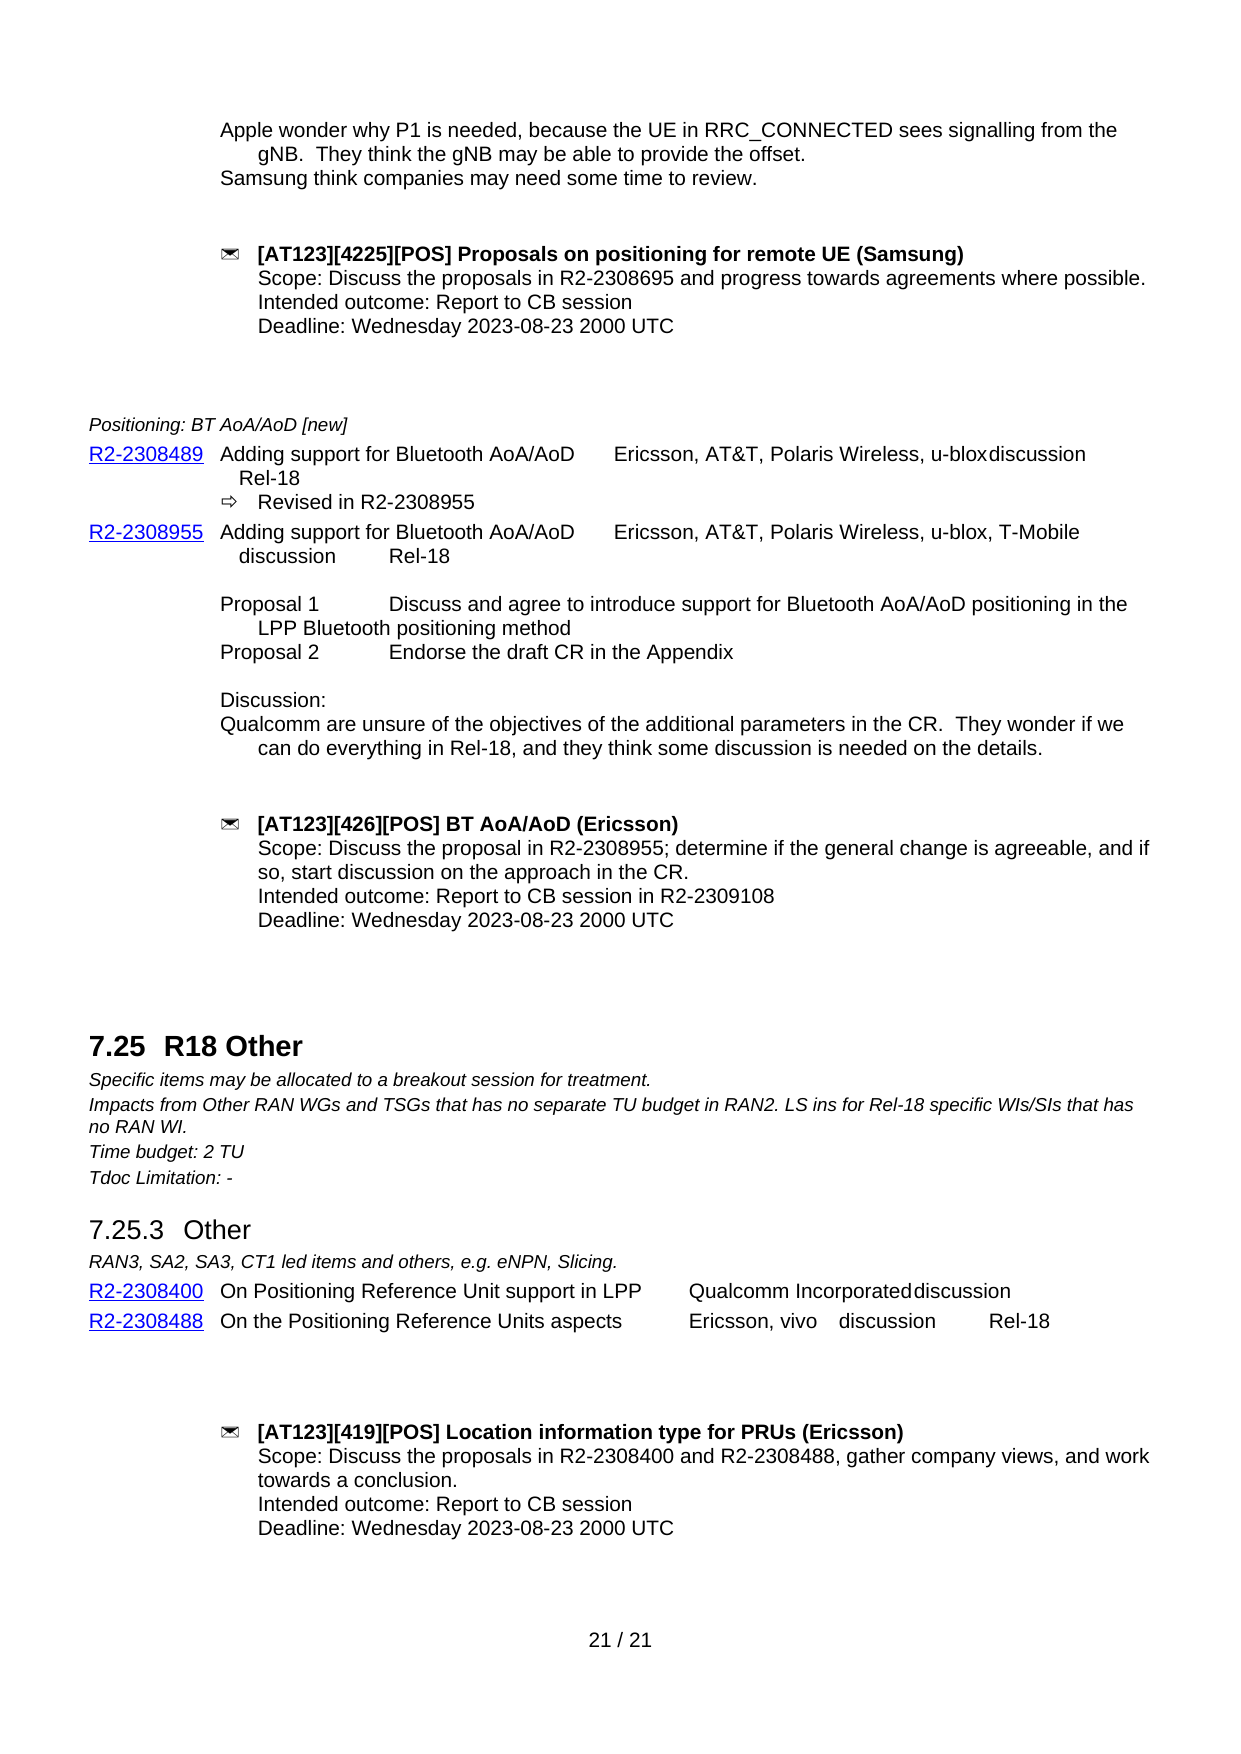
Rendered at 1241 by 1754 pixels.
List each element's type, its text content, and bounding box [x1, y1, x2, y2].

title R2-2308489 Adding support for Bluetooth AoA/AoD Ericsson, AT&T, Polaris Wireless, u-blox discussion Rel-18 [89, 442, 1152, 490]
title R2-2308400 On Positioning Reference Unit support in LPP Qualcomm Incorporated discussion [89, 1279, 1152, 1303]
text Specific items may be allocated to a breakout session for treatment. [89, 1068, 1152, 1090]
text Proposal 1 Discuss and agree to introduce support for Bluetooth AoA/AoD positioning in the LPP Bluetooth positioning method [220, 592, 1152, 640]
text Intended outcome: Report to CB session in R2-2309108 [220, 884, 1152, 908]
list Revised in R2-2308955 [220, 490, 1152, 514]
subtitle 7.25.3 Other [89, 1214, 1152, 1245]
title R2-2308955 Adding support for Bluetooth AoA/AoD Ericsson, AT&T, Polaris Wireless, u-blox, T-Mobile discussion Rel-18 [89, 520, 1152, 568]
text Qualcomm are unsure of the objectives of the additional parameters in the CR. They wonder if we can do everything in Rel-18, and they think some discussion is needed on the details. [220, 712, 1152, 760]
text Samsung think companies may need some time to review. [220, 166, 1152, 190]
text Proposal 2 Endorse the draft CR in the Appendix [220, 640, 1152, 664]
text Deadline: Wednesday 2023-08-23 2000 UTC [220, 314, 1152, 338]
text Scope: Discuss the proposals in R2-2308400 and R2-2308488, gather company views, and work towards a conclusion. [220, 1444, 1152, 1492]
text RAN3, SA2, SA3, CT1 led items and others, e.g. eNPN, Slicing. [89, 1251, 1152, 1273]
text [AT123][419][POS] Location information type for PRUs (Ericsson) [220, 1420, 1152, 1444]
text Deadline: Wednesday 2023-08-23 2000 UTC [220, 908, 1152, 932]
text Apple wonder why P1 is needed, because the UE in RRC_CONNECTED sees signalling from the gNB. They think the gNB may be able to provide the offset. [220, 118, 1152, 166]
text Intended outcome: Report to CB session [220, 1492, 1152, 1516]
text Time budget: 2 TU [89, 1141, 1152, 1163]
text Deadline: Wednesday 2023-08-23 2000 UTC [220, 1516, 1152, 1540]
text Tdoc Limitation: - [89, 1167, 1152, 1189]
text Discussion: [220, 688, 1152, 712]
text Intended outcome: Report to CB session [220, 290, 1152, 314]
text Scope: Discuss the proposals in R2-2308695 and progress towards agreements where possible. [220, 266, 1152, 290]
subtitle 7.25 R18 Other [89, 1028, 1152, 1062]
text [AT123][426][POS] BT AoA/AoD (Ericsson) [220, 812, 1152, 836]
text Impacts from Other RAN WGs and TSGs that has no separate TU budget in RAN2. LS ins for Rel-18 specific WIs/SIs that has no RAN WI. [89, 1094, 1152, 1137]
text Positioning: BT AoA/AoD [new] [89, 414, 1152, 436]
text Scope: Discuss the proposal in R2-2308955; determine if the general change is agreeable, and if so, start discussion on the approach in the CR. [220, 836, 1152, 884]
title R2-2308488 On the Positioning Reference Units aspects Ericsson, vivo discussion Rel-18 [89, 1309, 1152, 1333]
text [AT123][4225][POS] Proposals on positioning for remote UE (Samsung) [220, 242, 1152, 266]
